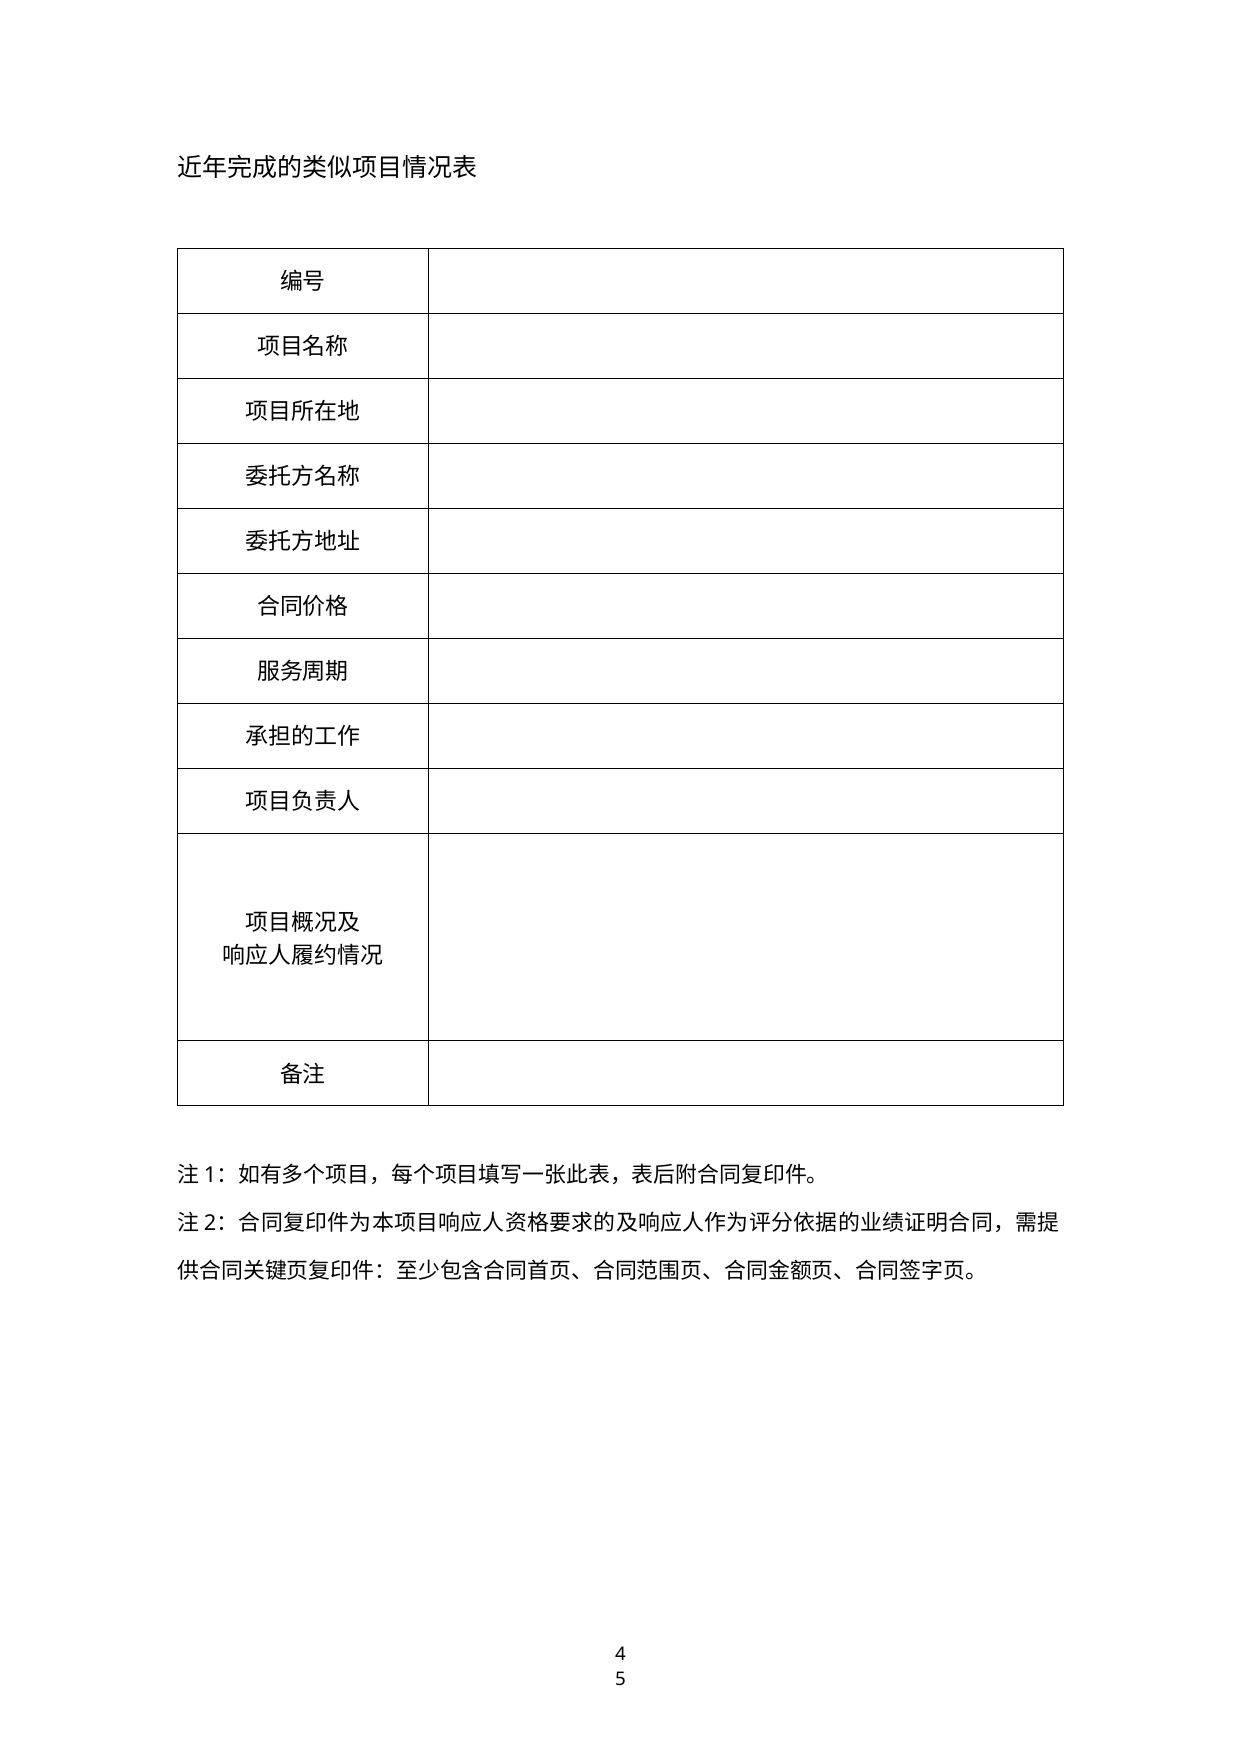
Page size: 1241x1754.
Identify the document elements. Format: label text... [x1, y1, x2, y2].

table_header [429, 249, 1063, 313]
table_cell 服务周期 [178, 639, 428, 703]
table_cell 项目名称 [178, 314, 428, 378]
table_cell [429, 704, 1063, 768]
table_cell [429, 769, 1063, 833]
text 注2：合同复印件为本项目响应人资格要求的及响应人作为评分依据的业绩证明合同，需提供合同关键页复印件：至少包含合同首页、合同范围页、合同金额页、合同签字页。 [177, 1205, 1063, 1284]
table_cell [429, 379, 1063, 443]
table_cell 合同价格 [178, 574, 428, 638]
table_cell 项目概况及 响应人履约情况 [178, 834, 428, 1040]
table_cell [429, 444, 1063, 508]
table_cell 备注 [178, 1041, 428, 1105]
table_cell [429, 314, 1063, 378]
table_cell [429, 834, 1063, 1040]
table_cell [429, 574, 1063, 638]
table_cell [429, 509, 1063, 573]
table_cell 承担的工作 [178, 704, 428, 768]
table_cell [429, 1041, 1063, 1105]
table_cell [429, 639, 1063, 703]
table_cell 委托方名称 [178, 444, 428, 508]
table_header 编号 [178, 249, 428, 313]
table_cell 项目所在地 [178, 379, 428, 443]
table_cell 委托方地址 [178, 509, 428, 573]
subtitle 近年完成的类似项目情况表 [177, 148, 1063, 184]
table_cell 项目负责人 [178, 769, 428, 833]
text 注1：如有多个项目，每个项目填写一张此表，表后附合同复印件。 [177, 1157, 1063, 1189]
